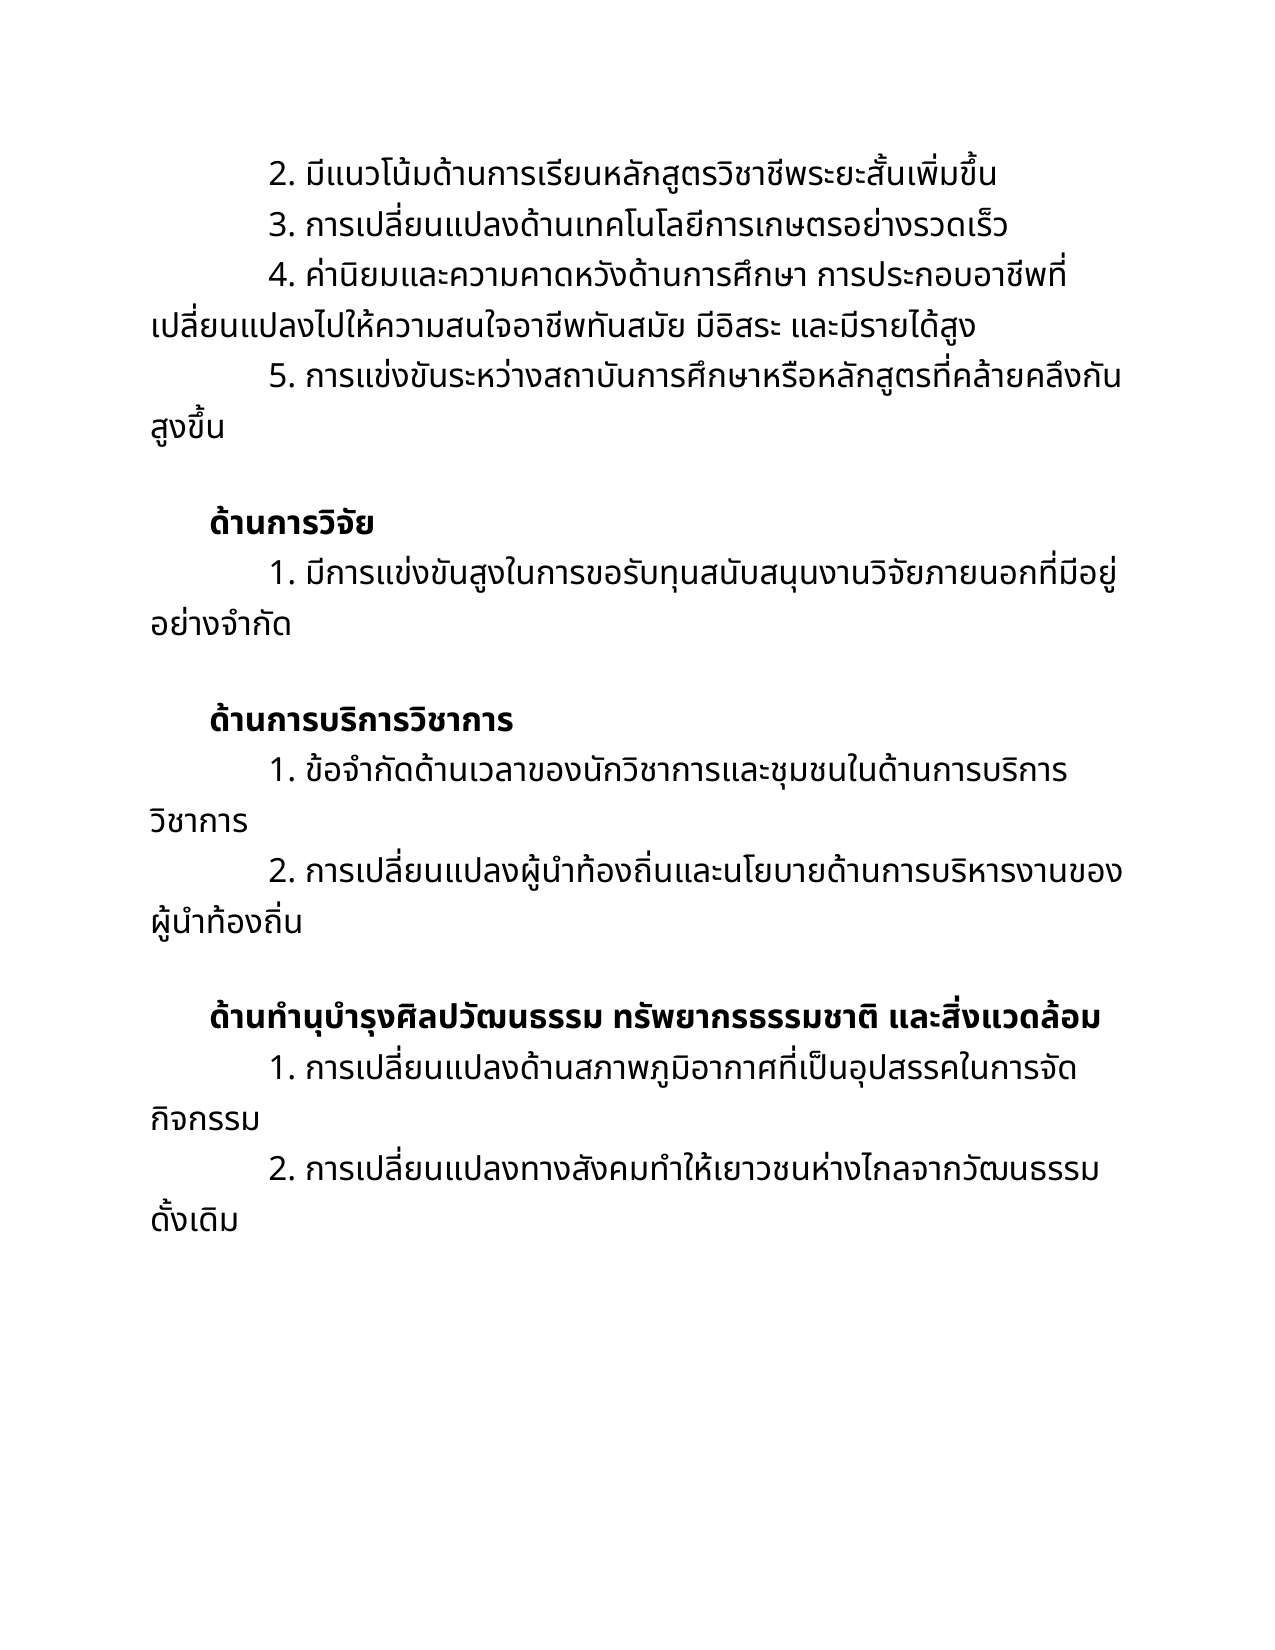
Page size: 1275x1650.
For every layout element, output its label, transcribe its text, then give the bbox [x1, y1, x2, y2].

text ด้านการบริการวิชาการ [150, 696, 1125, 746]
text 1. ข้อจำกัดด้านเวลาของนักวิชาการและชุมชนในด้านการบริการวิชาการ [150, 746, 1125, 847]
text ด้านทำนุบำรุงศิลปวัฒนธรรม ทรัพยากรธรรมชาติ และสิ่งแวดล้อม [150, 993, 1125, 1044]
text 1. การเปลี่ยนแปลงด้านสภาพภูมิอากาศที่เป็นอุปสรรคในการจัดกิจกรรม [150, 1044, 1125, 1145]
text 1. มีการแข่งขันสูงในการขอรับทุนสนับสนุนงานวิจัยภายนอกที่มีอยู่อย่างจำกัด [150, 549, 1125, 650]
text ด้านการวิจัย [150, 499, 1125, 549]
text 5. การแข่งขันระหว่างสถาบันการศึกษาหรือหลักสูตรที่คล้ายคลึงกันสูงขึ้น [150, 352, 1125, 453]
text 4. ค่านิยมและความคาดหวังด้านการศึกษา การประกอบอาชีพที่เปลี่ยนแปลงไปให้ความสนใจอาชีพทันสมัย มีอิสระ และมีรายได้สูง [150, 251, 1125, 352]
text 2. การเปลี่ยนแปลงทางสังคมทำให้เยาวชนห่างไกลจากวัฒนธรรมดั้งเดิม [150, 1145, 1125, 1246]
text 3. การเปลี่ยนแปลงด้านเทคโนโลยีการเกษตรอย่างรวดเร็ว [150, 201, 1125, 251]
text 2. มีแนวโน้มด้านการเรียนหลักสูตรวิชาชีพระยะสั้นเพิ่มขึ้น [150, 150, 1125, 201]
text 2. การเปลี่ยนแปลงผู้นำท้องถิ่นและนโยบายด้านการบริหารงานของผู้นำท้องถิ่น [150, 847, 1125, 948]
